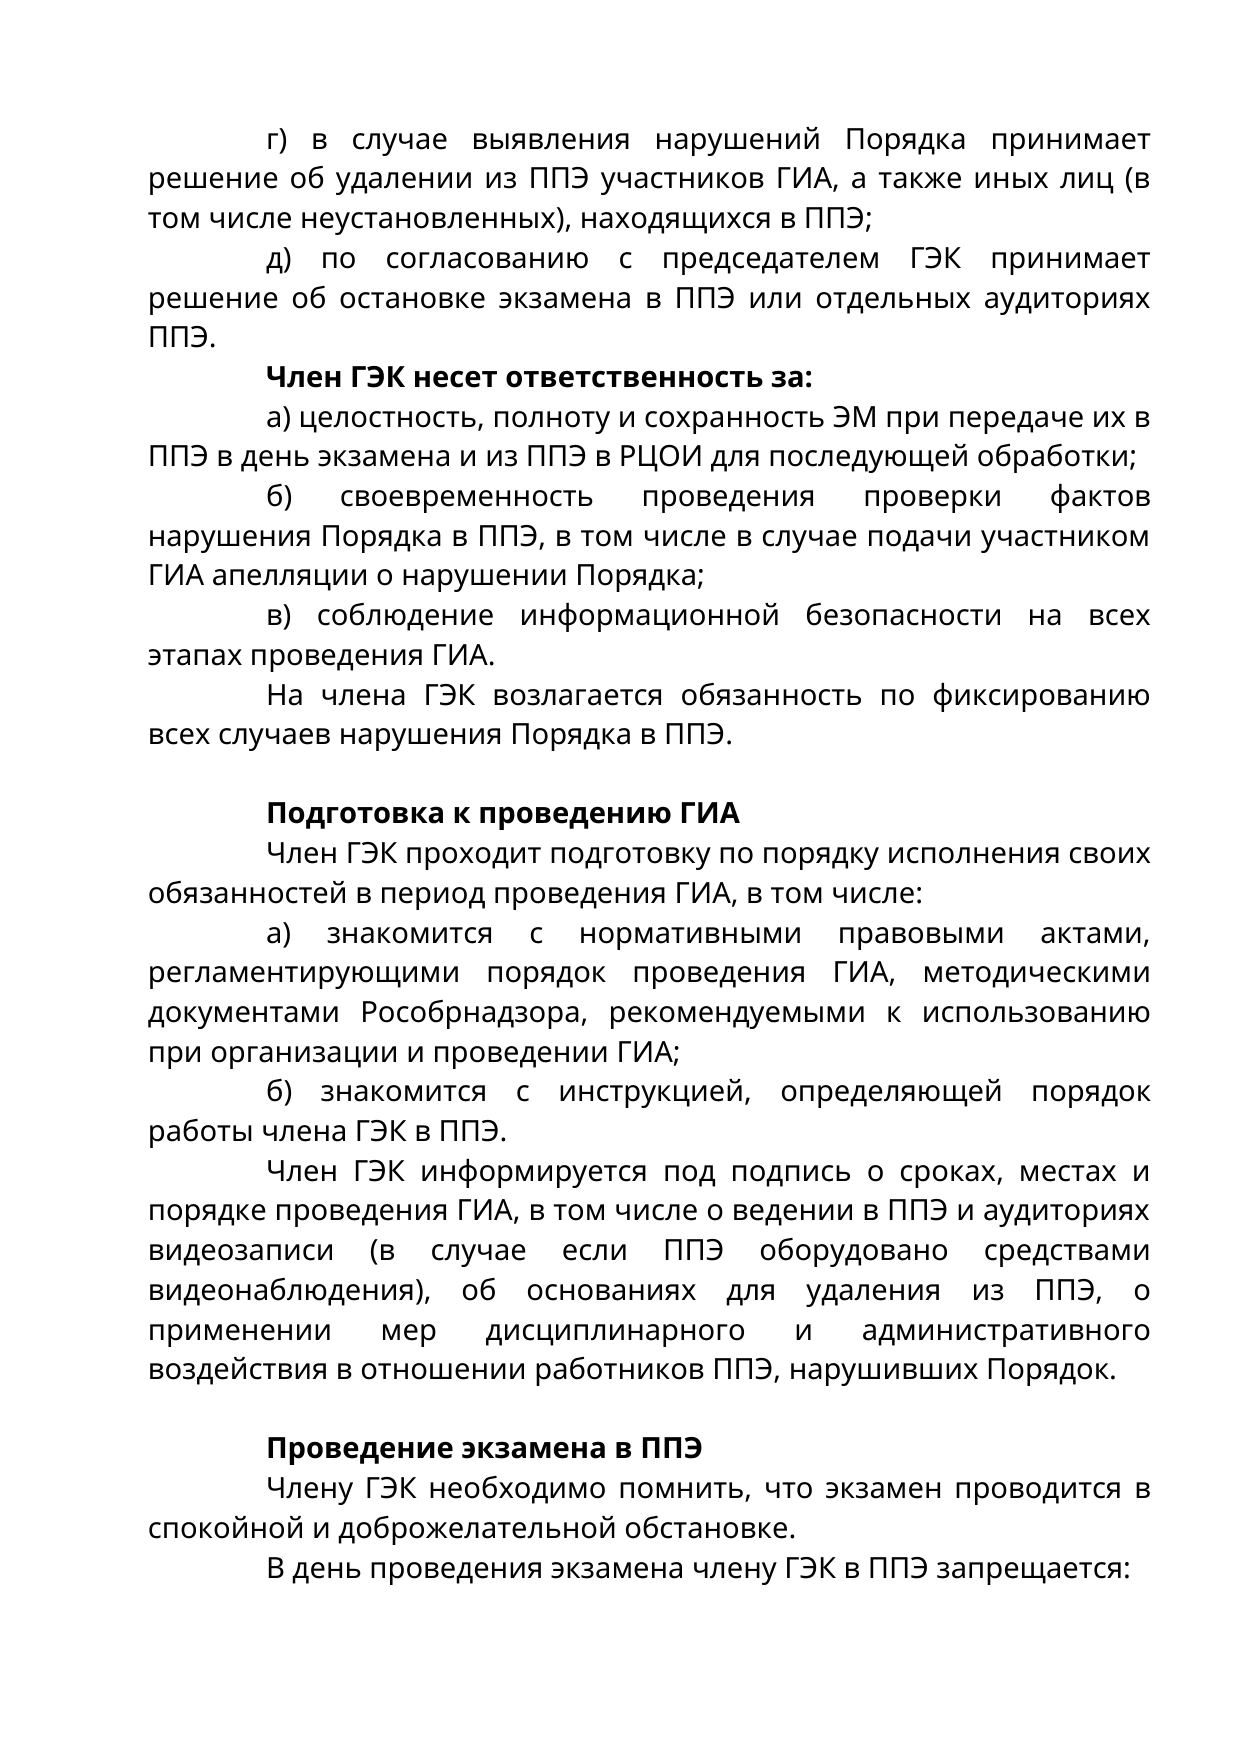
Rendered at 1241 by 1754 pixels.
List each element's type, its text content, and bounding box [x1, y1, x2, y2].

text Член ГЭК несет ответственность за: [148, 356, 1152, 396]
text в) соблюдение информационной безопасности на всех этапах проведения ГИА. [148, 594, 1152, 674]
text Проведение экзамена в ППЭ [148, 1428, 1152, 1467]
text б) своевременность проведения проверки фактов нарушения Порядка в ППЭ, в том числе в случае подачи участником ГИА апелляции о нарушении Порядка; [148, 475, 1152, 594]
text Члену ГЭК необходимо помнить, что экзамен проводится в спокойной и доброжелательной обстановке. [148, 1467, 1152, 1547]
text Член ГЭК проходит подготовку по порядку исполнения своих обязанностей в период проведения ГИА, в том числе: [148, 832, 1152, 912]
text а) знакомится с нормативными правовыми актами, регламентирующими порядок проведения ГИА, методическими документами Рособрнадзора, рекомендуемыми к использованию при организации и проведении ГИА; [148, 912, 1152, 1071]
text На члена ГЭК возлагается обязанность по фиксированию всех случаев нарушения Порядка в ППЭ. [148, 674, 1152, 753]
text В день проведения экзамена члену ГЭК в ППЭ запрещается: [148, 1547, 1152, 1587]
text а) целостность, полноту и сохранность ЭМ при передаче их в ППЭ в день экзамена и из ППЭ в РЦОИ для последующей обработки; [148, 396, 1152, 475]
text г) в случае выявления нарушений Порядка принимает решение об удалении из ППЭ участников ГИА, а также иных лиц (в том числе неустановленных), находящихся в ППЭ; [148, 118, 1152, 237]
text б) знакомится с инструкцией, определяющей порядок работы члена ГЭК в ППЭ. [148, 1071, 1152, 1150]
text Подготовка к проведению ГИА [148, 793, 1152, 832]
text д) по согласованию с председателем ГЭК принимает решение об остановке экзамена в ППЭ или отдельных аудиториях ППЭ. [148, 237, 1152, 356]
text Член ГЭК информируется под подпись о сроках, местах и порядке проведения ГИА, в том числе о ведении в ППЭ и аудиториях видеозаписи (в случае если ППЭ оборудовано средствами видеонаблюдения), об основаниях для удаления из ППЭ, о применении мер дисциплинарного и административного воздействия в отношении работников ППЭ, нарушивших Порядок. [148, 1150, 1152, 1388]
